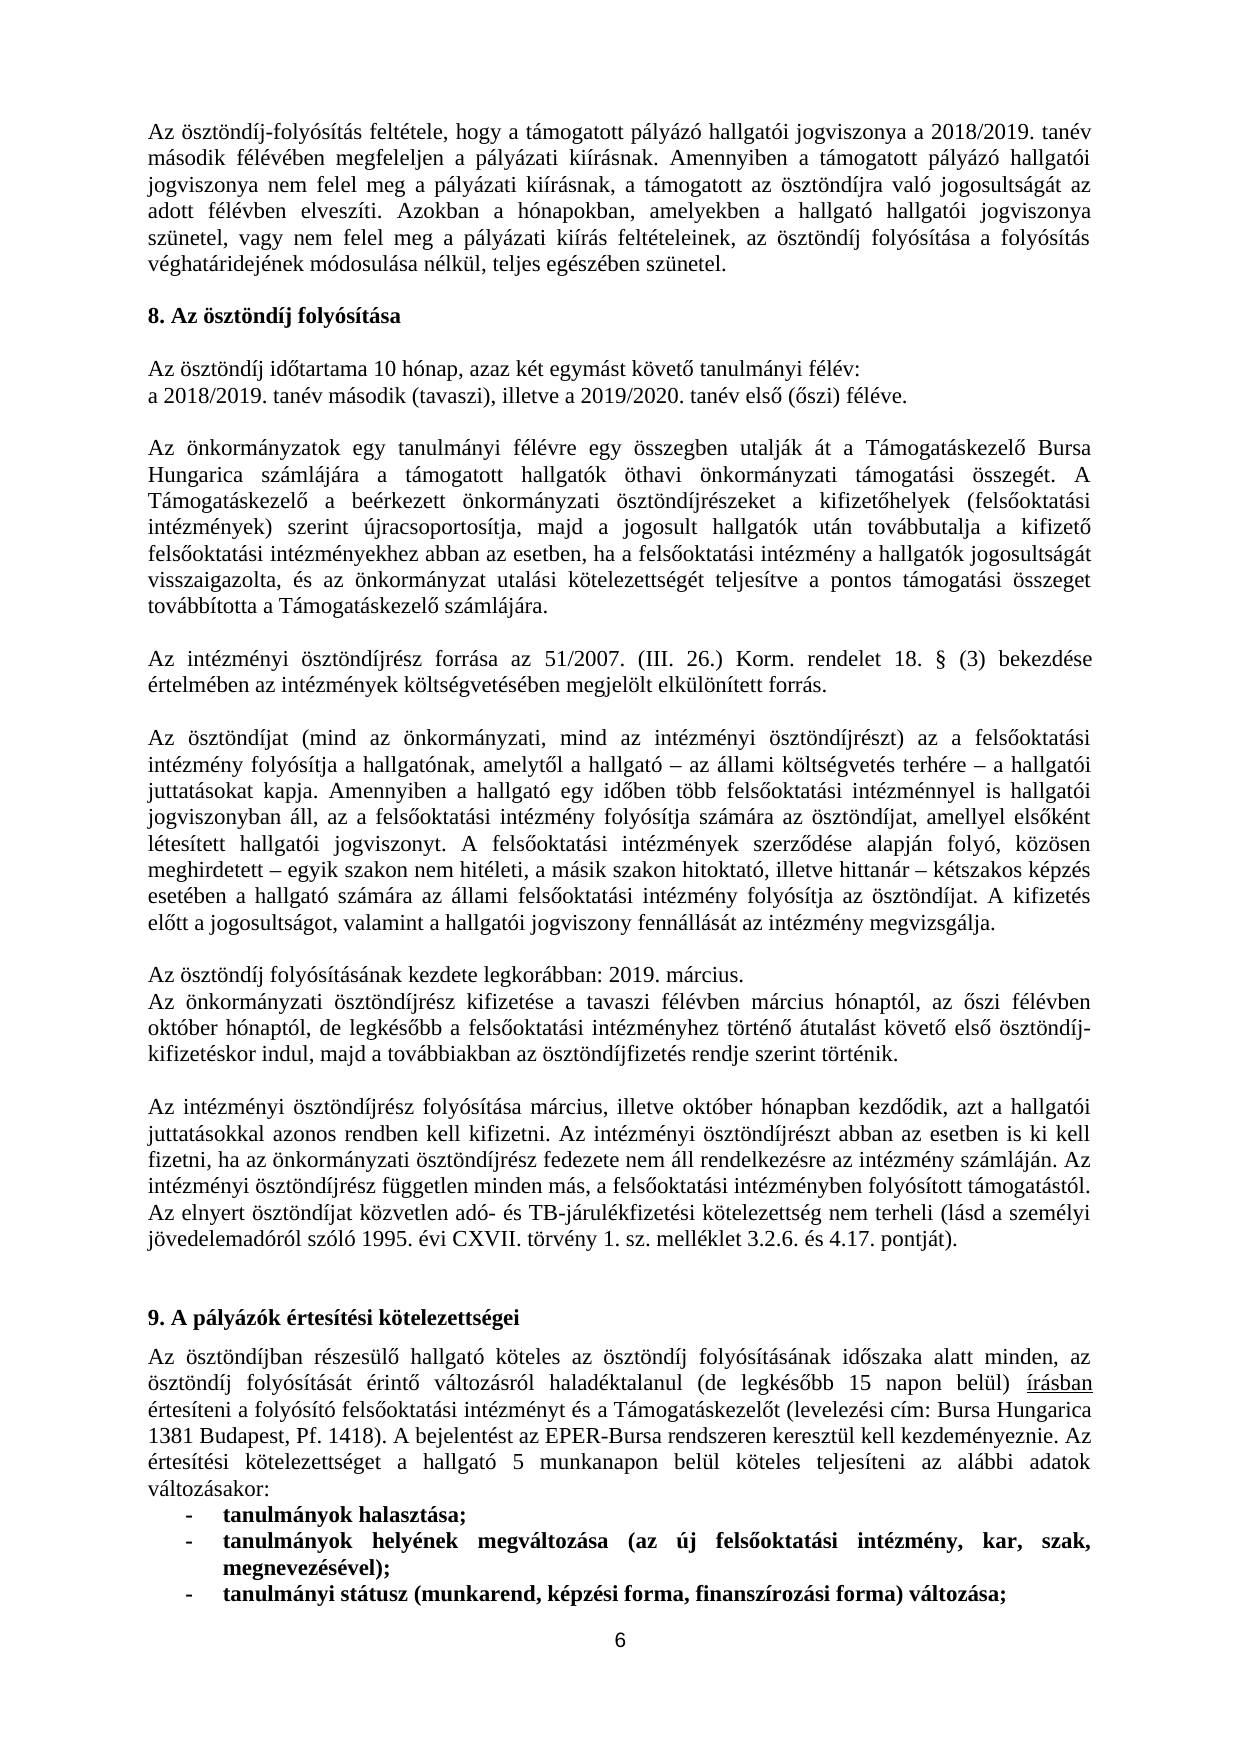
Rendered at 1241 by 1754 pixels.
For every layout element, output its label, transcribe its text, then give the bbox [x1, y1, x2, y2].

text 8. Az ösztöndíj folyósítása [148, 303, 1092, 329]
list tanulmányok helyének megváltozása (az új felsőoktatási intézmény, kar, szak, megnevezésével); [185, 1527, 1092, 1580]
text a 2018/2019. tanév második (tavaszi), illetve a 2019/2020. tanév első (őszi) féléve. [148, 382, 1092, 408]
text Az ösztöndíj-folyósítás feltétele, hogy a támogatott pályázó hallgatói jogviszonya a 2018/2019. tanév második félévében megfeleljen a pályázati kiírásnak. Amennyiben a támogatott pályázó hallgatói jogviszonya nem felel meg a pályázati kiírásnak, a támogatott az ösztöndíjra való jogosultságát az adott félévben elveszíti. Azokban a hónapokban, amelyekben a hallgató hallgatói jogviszonya szünetel, vagy nem felel meg a pályázati kiírás feltételeinek, az ösztöndíj folyósítása a folyósítás véghatáridejének módosulása nélkül, teljes egészében szünetel. [148, 118, 1092, 276]
text Az ösztöndíj folyósításának kezdete legkorábban: 2019. március. [148, 961, 1092, 988]
text Az intézményi ösztöndíjrész folyósítása március, illetve október hónapban kezdődik, azt a hallgatói juttatásokkal azonos rendben kell kifizetni. Az intézményi ösztöndíjrészt abban az esetben is ki kell fizetni, ha az önkormányzati ösztöndíjrész fedezete nem áll rendelkezésre az intézmény számláján. Az intézményi ösztöndíjrész független minden más, a felsőoktatási intézményben folyósított támogatástól. [148, 1093, 1092, 1199]
text Az ösztöndíjban részesülő hallgató köteles az ösztöndíj folyósításának időszaka alatt minden, az ösztöndíj folyósítását érintő változásról haladéktalanul (de legkésőbb 15 napon belül) írásban értesíteni a folyósító felsőoktatási intézményt és a Támogatáskezelőt (levelezési cím: Bursa Hungarica 1381 Budapest, Pf. 1418). A bejelentést az EPER-Bursa rendszeren keresztül kell kezdeményeznie. Az értesítési kötelezettséget a hallgató 5 munkanapon belül köteles teljesíteni az alábbi adatok változásakor: [148, 1343, 1092, 1501]
text Az ösztöndíjat (mind az önkormányzati, mind az intézményi ösztöndíjrészt) az a felsőoktatási intézmény folyósítja a hallgatónak, amelytől a hallgató – az állami költségvetés terhére – a hallgatói juttatásokat kapja. Amennyiben a hallgató egy időben több felsőoktatási intézménnyel is hallgatói jogviszonyban áll, az a felsőoktatási intézmény folyósítja számára az ösztöndíjat, amellyel elsőként létesített hallgatói jogviszonyt. A felsőoktatási intézmények szerződése alapján folyó, közösen meghirdetett – egyik szakon nem hitéleti, a másik szakon hitoktató, illetve hittanár – kétszakos képzés esetében a hallgató számára az állami felsőoktatási intézmény folyósítja az ösztöndíjat. A kifizetés előtt a jogosultságot, valamint a hallgatói jogviszony fennállását az intézmény megvizsgálja. [148, 724, 1092, 935]
text Az elnyert ösztöndíjat közvetlen adó- és TB-járulékfizetési kötelezettség nem terheli (lásd a személyi jövedelemadóról szóló 1995. évi CXVII. törvény 1. sz. melléklet 3.2.6. és 4.17. pontját). [148, 1199, 1092, 1251]
text Az önkormányzatok egy tanulmányi félévre egy összegben utalják át a Támogatáskezelő Bursa Hungarica számlájára a támogatott hallgatók öthavi önkormányzati támogatási összegét. A Támogatáskezelő a beérkezett önkormányzati ösztöndíjrészeket a kifizetőhelyek (felsőoktatási intézmények) szerint újracsoportosítja, majd a jogosult hallgatók után továbbutalja a kifizető felsőoktatási intézményekhez abban az esetben, ha a felsőoktatási intézmény a hallgatók jogosultságát visszaigazolta, és az önkormányzat utalási kötelezettségét teljesítve a pontos támogatási összeget továbbította a Támogatáskezelő számlájára. [148, 434, 1092, 619]
list tanulmányi státusz (munkarend, képzési forma, finanszírozási forma) változása; [185, 1580, 1092, 1606]
text 9. A pályázók értesítési kötelezettségei [148, 1304, 1092, 1330]
text Az intézményi ösztöndíjrész forrása az 51/2007. (III. 26.) Korm. rendelet 18. § (3) bekezdése értelmében az intézmények költségvetésében megjelölt elkülönített forrás. [148, 645, 1092, 698]
text Az ösztöndíj időtartama 10 hónap, azaz két egymást követő tanulmányi félév: [148, 355, 1092, 382]
text Az önkormányzati ösztöndíjrész kifizetése a tavaszi félévben március hónaptól, az őszi félévben október hónaptól, de legkésőbb a felsőoktatási intézményhez történő átutalást követő első ösztöndíj-kifizetéskor indul, majd a továbbiakban az ösztöndíjfizetés rendje szerint történik. [148, 988, 1092, 1067]
list tanulmányok halasztása; [185, 1501, 1092, 1527]
